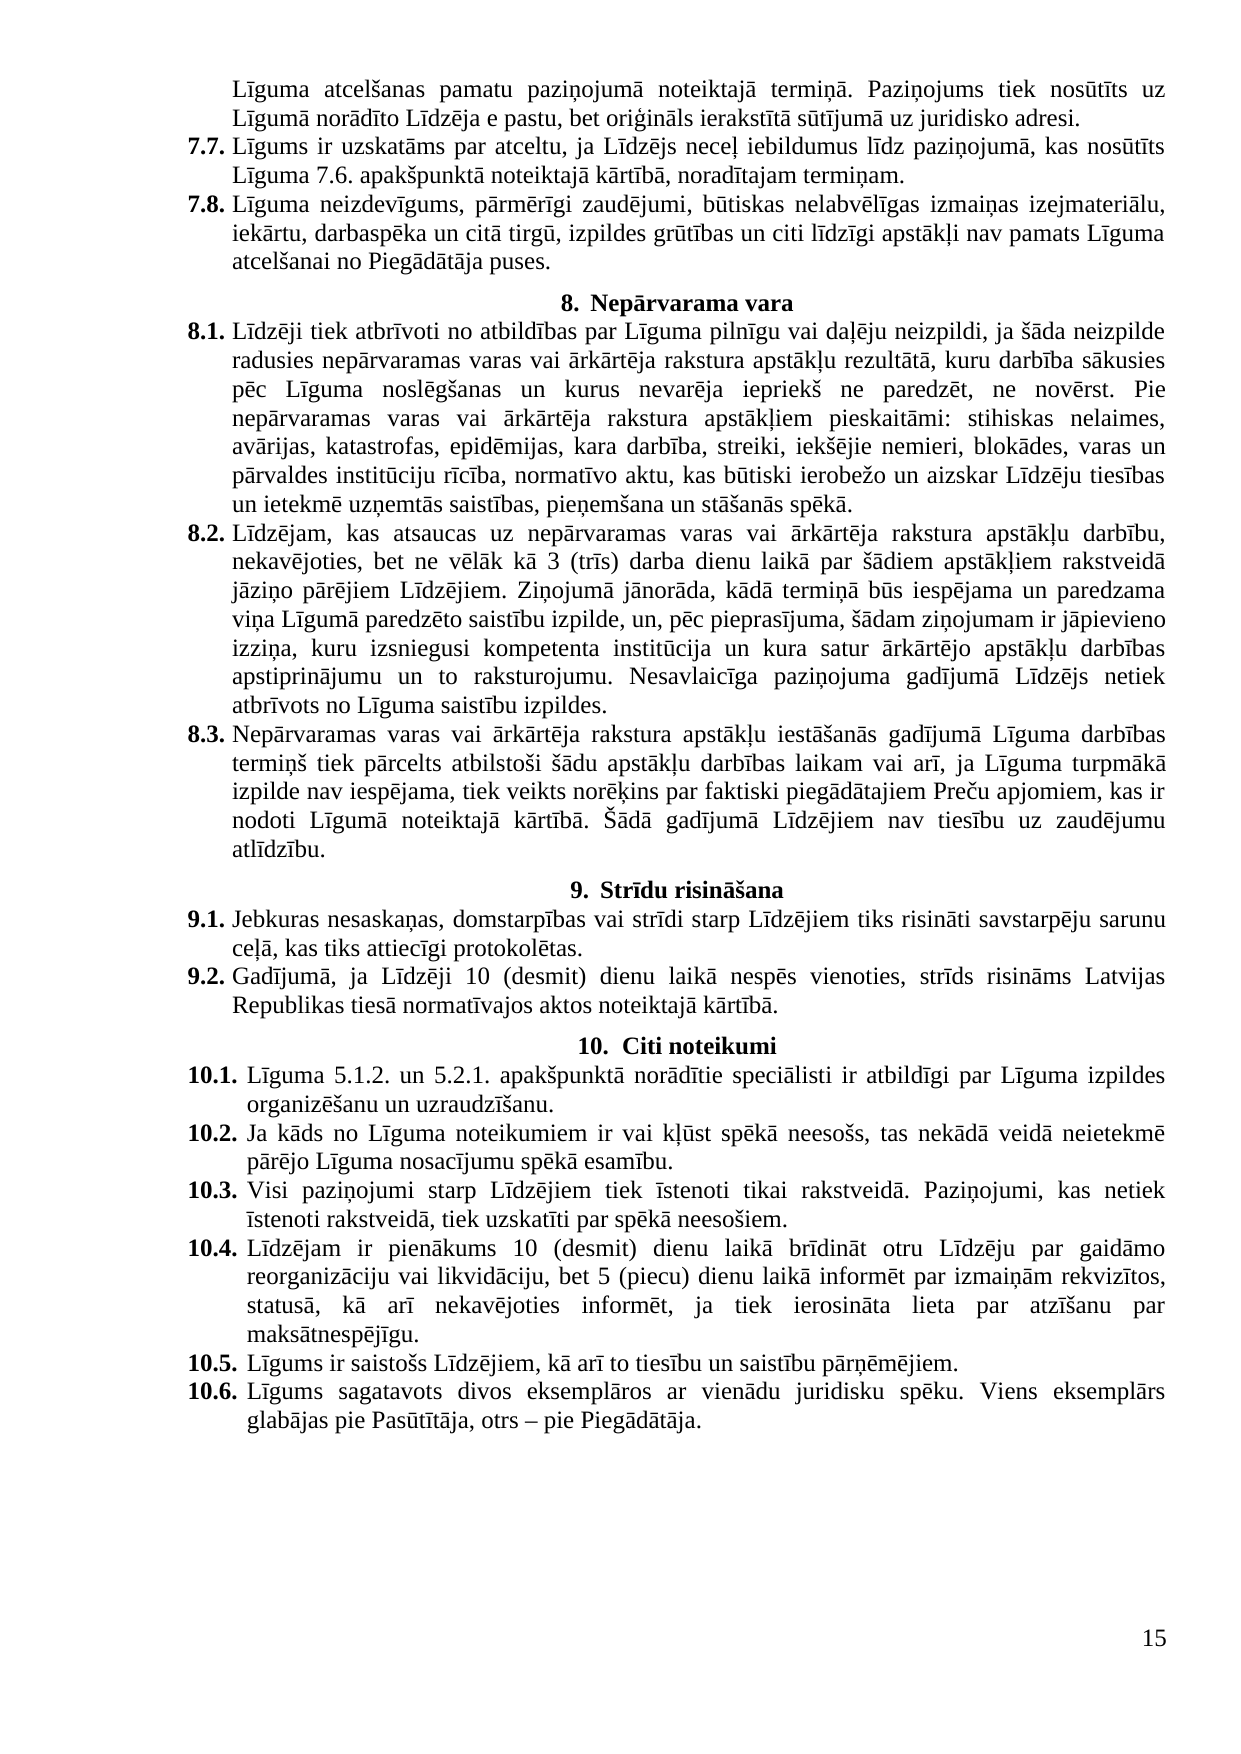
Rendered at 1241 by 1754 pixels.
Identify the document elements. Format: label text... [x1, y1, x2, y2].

list Līgums ir saistošs Līdzējiem, kā arī to tiesību un saistību pārņēmējiem. [187, 1348, 1167, 1376]
list Nepārvarama vara [187, 288, 1167, 316]
list Visi starp Līdzējiem tiek īstenoti tikai rakstveidā. , kas netiek īstenoti rakstveidā, tiek uzskatīti par spēkā neesošiem. [187, 1175, 1167, 1233]
list Līdzējam ir pienākums 10 (desmit) dienu laikā brīdināt otru Līdzēju par gaidāmo reorganizāciju vai likvidāciju, bet 5 (piecu) dienu laikā informēt par izmaiņām rekvizītos, statusā, kā arī nekavējoties informēt, ja tiek ierosināta lieta par atzīšanu par maksātnespējīgu. [187, 1233, 1167, 1348]
list Ja kāds no Līguma noteikumiem ir vai kļūst spēkā neesošs, tas nekādā veidā neietekmē pārējo Līguma nosacījumu spēkā esamību. [187, 1118, 1167, 1175]
list Līgums ir uzskatāms par atceltu, ja Līdzējs neceļ iebildumus līdz paziņojumā, kas nosūtīts Līguma 7.6. apakšpunktā noteiktajā kārtībā, noradītajam termiņam. [187, 131, 1167, 189]
list Līgums sagatavots divos eksemplāros ar vienādu juridisku spēku. Viens eksemplārs glabājas pie Pasūtītāja, otrs – pie Piegādātāja. [187, 1376, 1167, 1434]
list Jebkuras nesaskaņas, domstarpības vai strīdi starp Līdzējiem tiks risināti savstarpēju sarunu ceļā, kas tiks attiecīgi protokolētas. [187, 904, 1167, 961]
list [187, 74, 1167, 131]
list Nepārvaramas varas vai ārkārtēja rakstura apstākļu iestāšanās gadījumā Līguma darbības termiņš tiek pārcelts atbilstoši šādu apstākļu darbības laikam vai arī, ja Līguma turpmākā izpilde nav iespējama, tiek veikts norēķins par faktiski piegādātajiem Preču apjomiem, kas ir nodoti Līgumā noteiktajā kārtībā. Šādā gadījumā Līdzējiem nav tiesību uz zaudējumu atlīdzību. [187, 719, 1167, 863]
list Citi noteikumi [187, 1031, 1167, 1060]
list Līdzējam, kas atsaucas uz nepārvaramas varas vai ārkārtēja rakstura apstākļu darbību, nekavējoties, bet ne vēlāk kā 3 (trīs) darba dienu laikā par šādiem apstākļiem rakstveidā jāziņo pārējiem Līdzējiem. Ziņojumā jānorāda, kādā termiņā būs iespējama un paredzama viņa Līgumā paredzēto saistību izpilde, un, pēc pieprasījuma, šādam ziņojumam ir jāpievieno izziņa, kuru izsniegusi kompetenta institūcija un kura satur ārkārtējo apstākļu darbības apstiprinājumu un to raksturojumu. Nesavlaicīga paziņojuma gadījumā Līdzējs netiek atbrīvots no Līguma saistību izpildes. [187, 518, 1167, 719]
list Līdzēji tiek atbrīvoti no atbildības par Līguma pilnīgu vai daļēju neizpildi, ja šāda neizpilde radusies nepārvaramas varas vai ārkārtēja rakstura apstākļu rezultātā, kuru darbība sākusies pēc Līguma noslēgšanas un kurus nevarēja iepriekš ne paredzēt, ne novērst. Pie nepārvaramas varas vai ārkārtēja rakstura apstākļiem pieskaitāmi: stihiskas nelaimes, avārijas, katastrofas, epidēmijas, kara darbība, streiki, iekšējie nemieri, blokādes, varas un pārvaldes institūciju rīcība, normatīvo aktu, kas būtiski ierobežo un aizskar Līdzēju tiesības un ietekmē uzņemtās saistības, pieņemšana un stāšanās spēkā. [187, 316, 1167, 518]
list Gadījumā, ja Līdzēji 10 (desmit) dienu laikā nespēs vienoties, strīds risināms Latvijas Republikas tiesā normatīvajos aktos noteiktajā kārtībā. [187, 961, 1167, 1019]
list Strīdu risināšana [187, 875, 1167, 904]
list Līguma neizdevīgums, pārmērīgi zaudējumi, būtiskas nelabvēlīgas izmaiņas izejmateriālu, iekārtu, darbaspēka un citā tirgū, izpildes grūtības un citi līdzīgi apstākļi nav pamats Līguma atcelšanai no Piegādātāja puses. [187, 189, 1167, 275]
list Līguma 5.1.2. un 5.2.1. apakšpunktā norādītie speciālisti ir atbildīgi par Līguma izpildes organizēšanu un uzraudzīšanu. [187, 1060, 1167, 1118]
